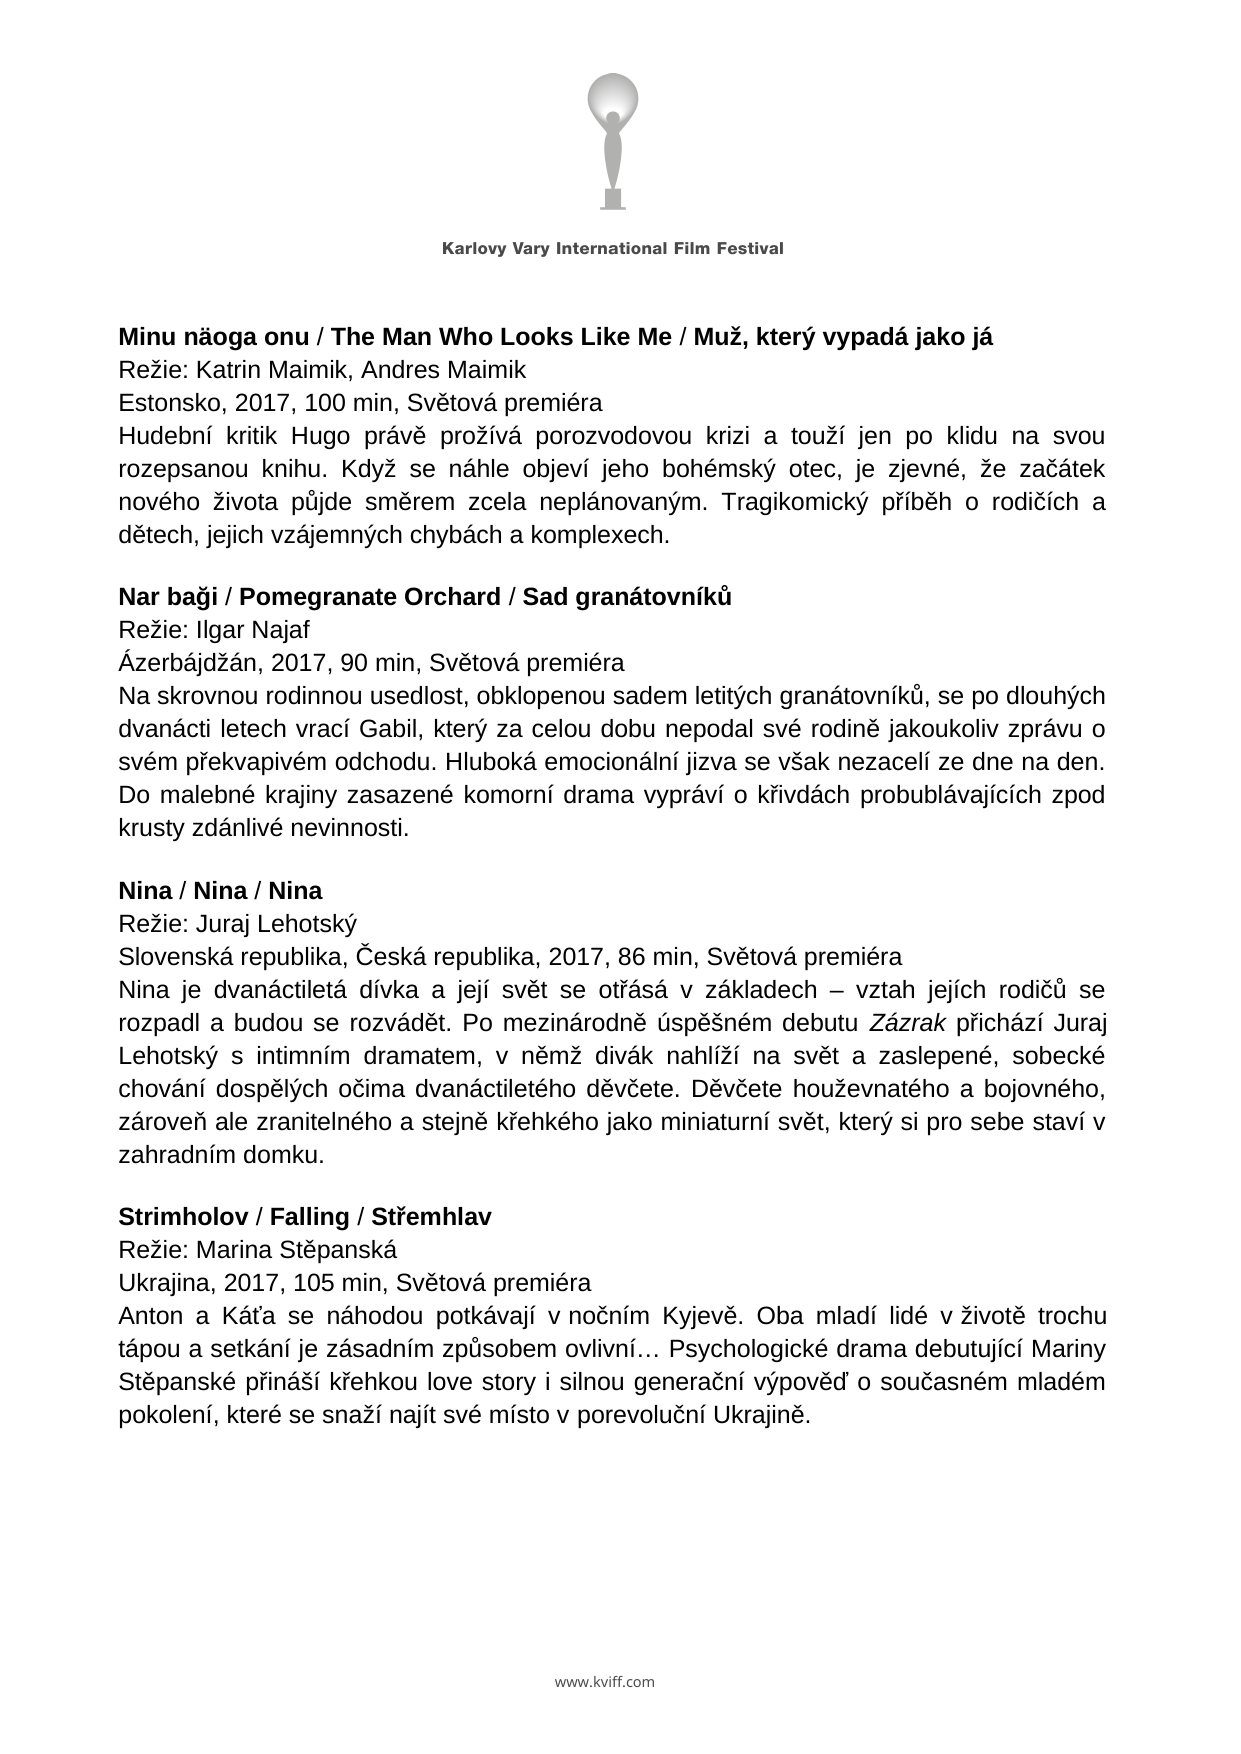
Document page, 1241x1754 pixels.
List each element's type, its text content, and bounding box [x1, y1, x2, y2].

text Nar baği / Pomegranate Orchard / Sad granátovníků Režie: Ilgar Najaf Ázerbájdžán, 2017, 90 min, Světová premiéra [118, 582, 1107, 677]
text Hudební kritik Hugo právě prožívá porozvodovou krizi a touží jen po klidu na svou rozepsanou knihu. Když se náhle objeví jeho bohémský otec, je zjevné, že začátek nového života půjde směrem zcela neplánovaným. Tragikomický příběh o rodičích a dětech, jejich vzájemných chybách a komplexech. [118, 421, 1107, 549]
text Minu näoga onu / The Man Who Looks Like Me / Muž, který vypadá jako já Režie: Katrin Maimik, Andres Maimik Estonsko, 2017, 100 min, Světová premiéra [118, 322, 1107, 417]
text Nina / Nina / Nina Režie: Juraj Lehotský Slovenská republika, Česká republika, 2017, 86 min, Světová premiéra [118, 876, 1107, 970]
text Strimholov / Falling / Střemhlav Režie: Marina Stěpanská Ukrajina, 2017, 105 min, Světová premiéra [118, 1202, 1107, 1297]
text Nina je dvanáctiletá dívka a její svět se otřásá v základech – vztah jejích rodičů se rozpadl a budou se rozvádět. Po mezinárodně úspěšném debutu Zázrak přichází Juraj Lehotský s intimním dramatem, v němž divák nahlíží na svět a zaslepené, sobecké chování dospělých očima dvanáctiletého děvčete. Děvčete houževnatého a bojovného, zároveň ale zranitelného a stejně křehkého jako miniaturní svět, který si pro sebe staví v zahradním domku. [118, 975, 1107, 1168]
picture [369, 73, 856, 260]
text Na skrovnou rodinnou usedlost, obklopenou sadem letitých granátovníků, se po dlouhých dvanácti letech vrací Gabil, který za celou dobu nepodal své rodině jakoukoliv zprávu o svém překvapivém odchodu. Hluboká emocionální jizva se však nezacelí ze dne na den. Do malebné krajiny zasazené komorní drama vypráví o křivdách probublávajících zpod krusty zdánlivé nevinnosti. [118, 681, 1107, 842]
text Anton a Káťa se náhodou potkávají v nočním Kyjevě. Oba mladí lidé v životě trochu tápou a setkání je zásadním způsobem ovlivní… Psychologické drama debutující Mariny Stěpanské přináší křehkou love story i silnou generační výpověď o současném mladém pokolení, které se snaží najít své místo v porevoluční Ukrajině. [118, 1301, 1107, 1429]
